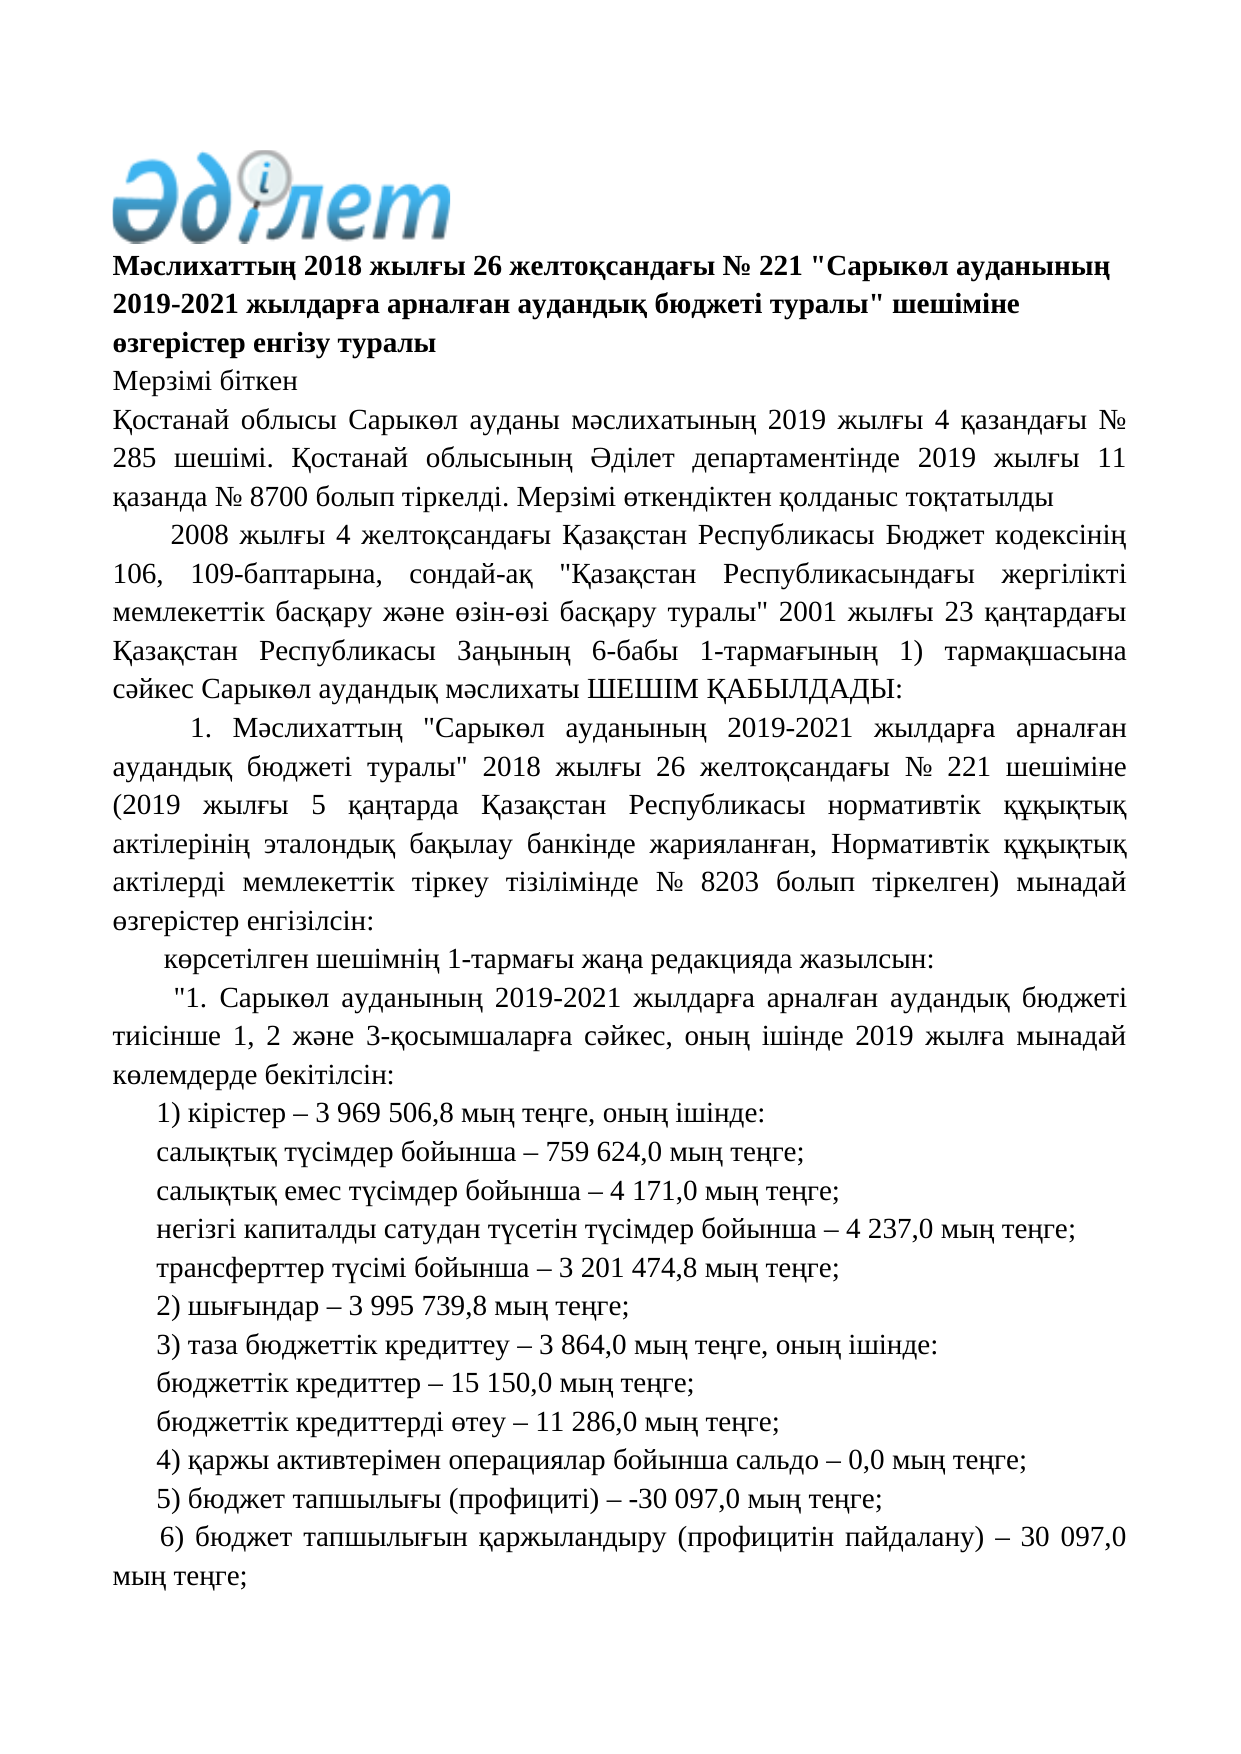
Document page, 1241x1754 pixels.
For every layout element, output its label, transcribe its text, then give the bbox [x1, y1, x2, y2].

text көрсетілген шешімнің 1-тармағы жаңа редакцияда жазылсын: [112, 941, 1128, 975]
text 3) таза бюджеттік кредиттеу – 3 864,0 мың теңге, оның iшiнде: [112, 1327, 1128, 1360]
text 5) бюджет тапшылығы (профициті) – -30 097,0 мың теңге; [112, 1481, 1128, 1514]
text салықтық түсімдер бойынша – 759 624,0 мың теңге; [112, 1134, 1128, 1168]
text 1) кірістер – 3 969 506,8 мың теңге, оның ішінде: [112, 1096, 1128, 1129]
text Мерзімі біткен [112, 363, 1128, 397]
text бюджеттік кредиттерді өтеу – 11 286,0 мың теңге; [112, 1404, 1128, 1437]
text "1. Сарыкөл ауданының 2019-2021 жылдарға арналған аудандық бюджеті тиісінше 1, 2 және 3-қосымшаларға сәйкес, оның ішінде 2019 жылға мынадай көлемдерде бекітілсін: [112, 980, 1128, 1091]
text 2) шығындар – 3 995 739,8 мың теңге; [112, 1288, 1128, 1322]
text Мәслихаттың 2018 жылғы 26 желтоқсандағы № 221 "Сарыкөл ауданының 2019-2021 жылдарға арналған аудандық бюджеті туралы" шешіміне өзгерістер енгізу туралы [112, 248, 1128, 358]
text трансферттер түсімі бойынша – 3 201 474,8 мың теңге; [112, 1250, 1128, 1283]
text 4) қаржы активтерімен операциялар бойынша сальдо – 0,0 мың теңге; [112, 1442, 1128, 1476]
text салықтық емес түсімдер бойынша – 4 171,0 мың теңге; [112, 1173, 1128, 1206]
text 1. Мәслихаттың "Сарыкөл ауданының 2019-2021 жылдарға арналған аудандық бюджетi туралы" 2018 жылғы 26 желтоқсандағы № 221 шешiмiне (2019 жылғы 5 қаңтарда Қазақстан Республикасы нормативтік құқықтық актілерінің эталондық бақылау банкінде жарияланған, Нормативтік құқықтық актілерді мемлекеттік тіркеу тізілімінде № 8203 болып тіркелген) мынадай өзгерiстер енгізілсін: [112, 710, 1128, 936]
picture [112, 150, 451, 244]
text 6) бюджет тапшылығын қаржыландыру (профицитін пайдалану) – 30 097,0 мың теңге; [112, 1519, 1128, 1592]
text Қостанай облысы Сарыкөл ауданы мәслихатының 2019 жылғы 4 қазандағы № 285 шешімі. Қостанай облысының Әділет департаментінде 2019 жылғы 11 қазанда № 8700 болып тіркелді. Мерзімі өткендіктен қолданыс тоқтатылды [112, 402, 1128, 512]
text негізгі капиталды сатудан түсетін түсімдер бойынша – 4 237,0 мың теңге; [112, 1211, 1128, 1245]
text 2008 жылғы 4 желтоқсандағы Қазақстан Республикасы Бюджет кодексінің 106, 109-баптарына, сондай-ақ "Қазақстан Республикасындағы жергілікті мемлекеттік басқару және өзін-өзі басқару туралы" 2001 жылғы 23 қаңтардағы Қазақстан Республикасы Заңының 6-бабы 1-тармағының 1) тармақшасына сәйкес Сарыкөл аудандық мәслихаты ШЕШІМ ҚАБЫЛДАДЫ: [112, 517, 1128, 705]
text бюджеттiк кредиттер – 15 150,0 мың теңге; [112, 1365, 1128, 1399]
